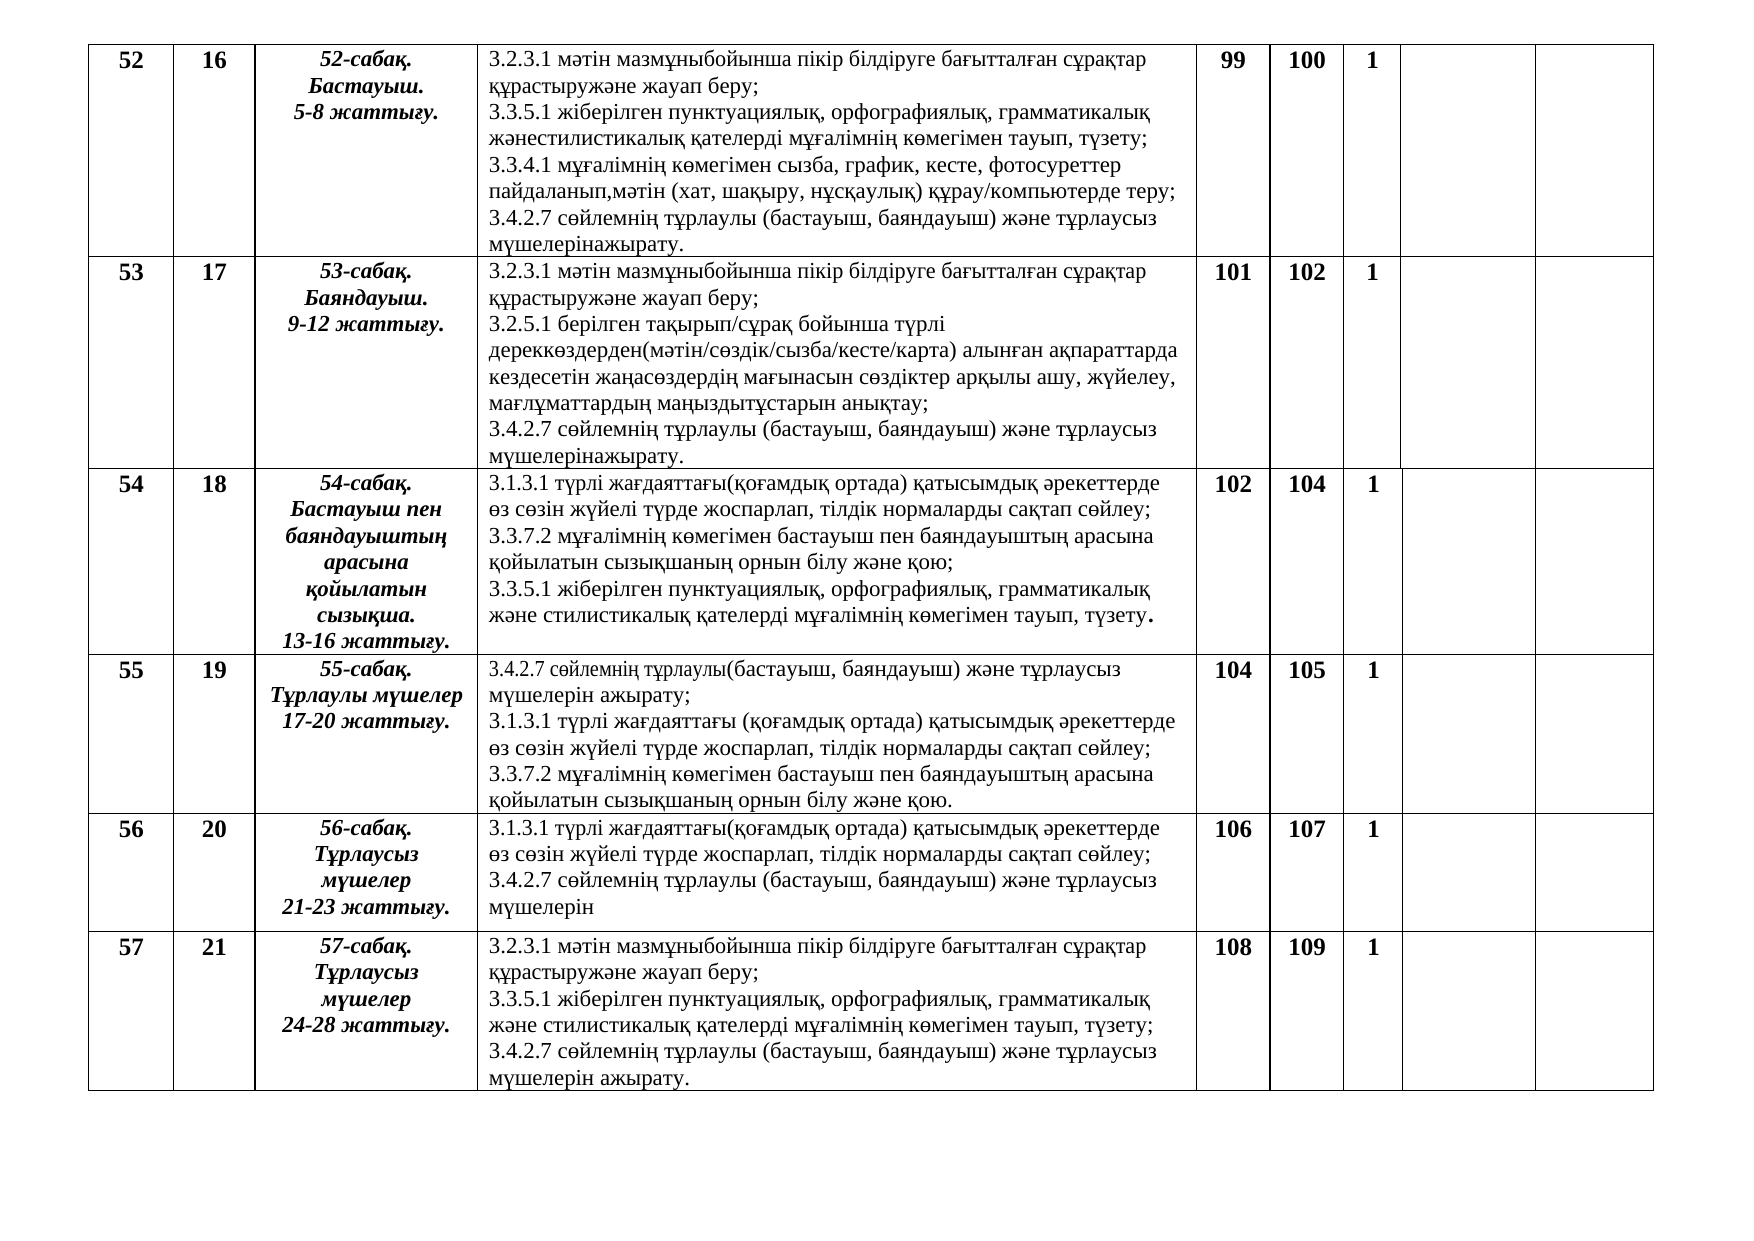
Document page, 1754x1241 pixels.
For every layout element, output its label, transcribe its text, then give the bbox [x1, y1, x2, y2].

table_cell [1536, 469, 1653, 654]
table_cell 107 [1271, 814, 1343, 931]
table_cell [1403, 814, 1535, 931]
table_cell 1 [1344, 257, 1400, 468]
table_cell 52-сабақ. Бастауыш. 5-8 жаттығу. [256, 45, 477, 256]
table_cell 105 [1271, 655, 1343, 813]
table_cell [1401, 45, 1535, 256]
table_cell 1 [1344, 655, 1402, 813]
table_cell 108 [1197, 932, 1269, 1090]
table_cell [1536, 814, 1653, 931]
table_cell 53-сабақ. Баяндауыш. 9-12 жаттығу. [256, 257, 477, 468]
table_cell 1 [1344, 45, 1400, 256]
table_cell 3.2.3.1 мəтін мазмұныбойынша пікір білдіруге бағытталған сұрақтар құрастыружəне жауап беру; 3.3.5.1 жіберілген пунктуациялық, орфографиялық, грамматикалық жəнестилистикалық қателерді мұғалімнің көмегімен тауып, түзету; 3.3.4.1 мұғалімнің көмегімен сызба, график, кесте, фотосуреттер пайдаланып,мəтін (хат, шақыру, нұсқаулық) құрау/компьютерде теру; 3.4.2.7 сөйлемнің тұрлаулы (бастауыш, баяндауыш) жəне тұрлаусыз мүшелерінажырату. [478, 45, 1196, 256]
table_cell 100 [1271, 45, 1343, 256]
table_cell 104 [1197, 655, 1269, 813]
table_cell 1 [1344, 469, 1402, 654]
table_cell 57-сабақ. Тұрлаусыз мүшелер 24-28 жаттығу. [256, 932, 477, 1090]
table_cell 53 [89, 257, 173, 468]
table_cell [1536, 45, 1653, 256]
table_cell 1 [1344, 814, 1402, 931]
table_cell 54-сабақ. Бастауыш пен баяндауыштың арасына қойылатын сызықша. 13-16 жаттығу. [256, 469, 477, 654]
table_cell 101 [1197, 257, 1269, 468]
table_cell 56 [89, 814, 173, 931]
table_cell 18 [174, 469, 254, 654]
table_cell 106 [1197, 814, 1269, 931]
table_cell [1403, 932, 1535, 1090]
table_cell [1401, 257, 1535, 468]
table_cell [1536, 655, 1653, 813]
table_cell 57 [89, 932, 173, 1090]
table_cell 52 [89, 45, 173, 256]
table_cell 3.1.3.1 түрлі жағдаяттағы(қоғамдық ортада) қатысымдық əрекеттерде өз сөзін жүйелі түрде жоспарлап, тілдік нормаларды сақтап сөйлеу; 3.3.7.2 мұғалімнің көмегімен бастауыш пен баяндауыштың арасына қойылатын сызықшаның орнын білу жəне қою; 3.3.5.1 жіберілген пунктуациялық, орфографиялық, грамматикалық жəне стилистикалық қателерді мұғалімнің көмегімен тауып, түзету. [478, 469, 1196, 654]
table_cell 20 [174, 814, 254, 931]
table_cell 3.2.3.1 мəтін мазмұныбойынша пікір білдіруге бағытталған сұрақтар құрастыружəне жауап беру; 3.3.5.1 жіберілген пунктуациялық, орфографиялық, грамматикалық жəне стилистикалық қателерді мұғалімнің көмегімен тауып, түзету; 3.4.2.7 сөйлемнің тұрлаулы (бастауыш, баяндауыш) жəне тұрлаусыз мүшелерін ажырату. [478, 932, 1196, 1090]
table_cell 17 [174, 257, 254, 468]
table_cell 104 [1271, 469, 1343, 654]
table_cell [1536, 257, 1653, 468]
table_cell 3.2.3.1 мəтін мазмұныбойынша пікір білдіруге бағытталған сұрақтар құрастыружəне жауап беру; 3.2.5.1 берілген тақырып/сұрақ бойынша түрлі дереккөздерден(мəтін/сөздік/сызба/кесте/карта) алынған ақпараттарда кездесетін жаңасөздердің мағынасын сөздіктер арқылы ашу, жүйелеу, мағлұматтардың маңыздытұстарын анықтау; 3.4.2.7 сөйлемнің тұрлаулы (бастауыш, баяндауыш) жəне тұрлаусыз мүшелерінажырату. [478, 257, 1196, 468]
table_cell 19 [174, 655, 254, 813]
table_cell [1403, 469, 1535, 654]
table_cell 55-сабақ. Тұрлаулы мүшелер 17-20 жаттығу. [256, 655, 477, 813]
table_cell [1536, 932, 1653, 1090]
table_cell 21 [174, 932, 254, 1090]
table_cell 102 [1271, 257, 1343, 468]
table_cell 56-сабақ. Тұрлаусыз мүшелер 21-23 жаттығу. [256, 814, 477, 931]
table_cell 54 [89, 469, 173, 654]
table_cell [1403, 655, 1535, 813]
table_cell 102 [1197, 469, 1269, 654]
table_cell 55 [89, 655, 173, 813]
table_cell 109 [1271, 932, 1343, 1090]
table_cell 1 [1344, 932, 1402, 1090]
table_cell 3.1.3.1 түрлі жағдаяттағы(қоғамдық ортада) қатысымдық əрекеттерде өз сөзін жүйелі түрде жоспарлап, тілдік нормаларды сақтап сөйлеу; 3.4.2.7 сөйлемнің тұрлаулы (бастауыш, баяндауыш) жəне тұрлаусыз мүшелерін [478, 814, 1196, 931]
table_cell 16 [174, 45, 254, 256]
table_cell 3.4.2.7 сөйлемнің тұрлаулы(бастауыш, баяндауыш) жəне тұрлаусыз мүшелерін ажырату; 3.1.3.1 түрлі жағдаяттағы (қоғамдық ортада) қатысымдық əрекеттерде өз сөзін жүйелі түрде жоспарлап, тілдік нормаларды сақтап сөйлеу; 3.3.7.2 мұғалімнің көмегімен бастауыш пен баяндауыштың арасына қойылатын сызықшаның орнын білу жəне қою. [478, 655, 1196, 813]
table_cell 99 [1197, 45, 1269, 256]
